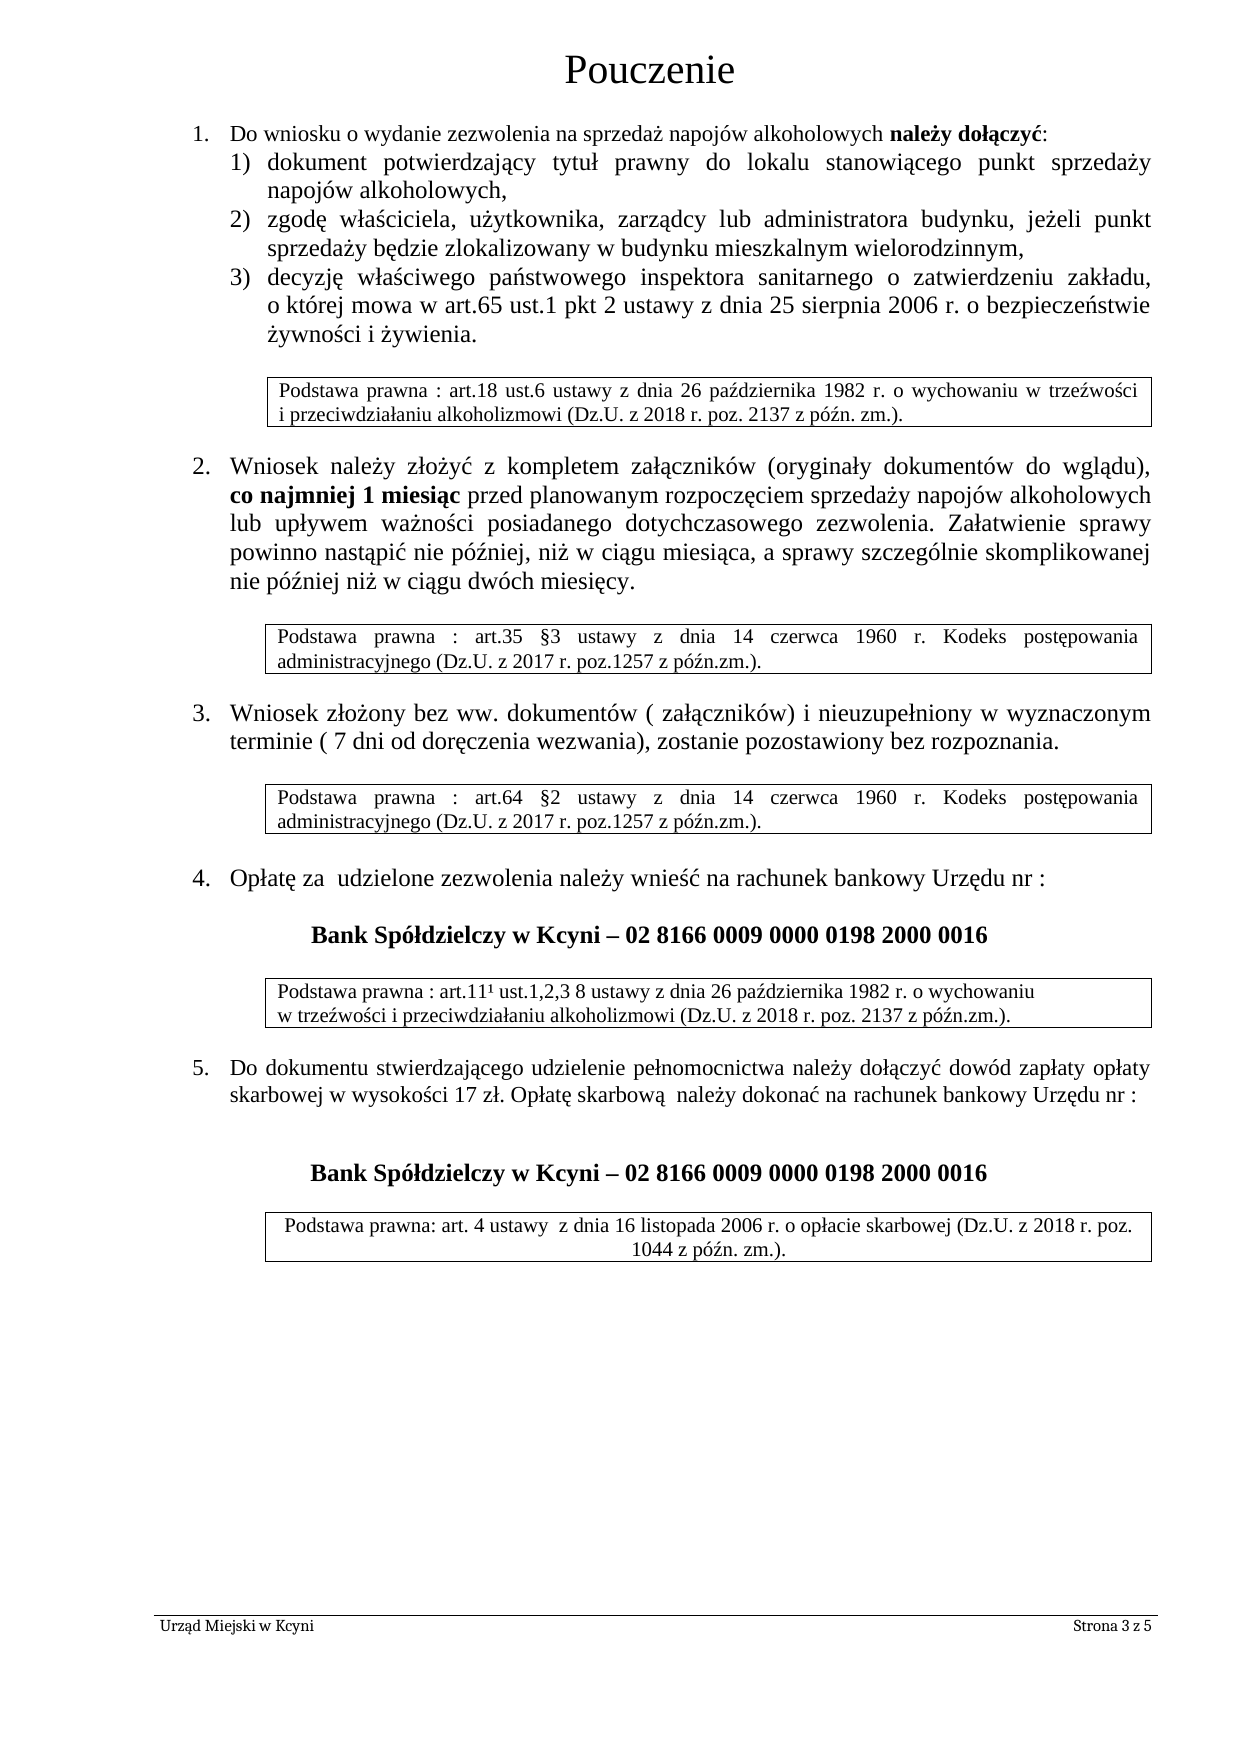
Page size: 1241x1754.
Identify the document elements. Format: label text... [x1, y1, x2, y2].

list zgodę właściciela, użytkownika, zarządcy lub administratora budynku, jeżeli punkt sprzedaży będzie zlokalizowany w budynku mieszkalnym wielorodzinnym, [229, 204, 1152, 262]
table_header Podstawa prawna : art.18 ust.6 ustawy z dnia 26 października 1982 r. o wychowaniu w trzeźwości i przeciwdziałaniu alkoholizmowi (Dz.U. z 2018 r. poz. 2137 z późn. zm.). [268, 378, 1151, 426]
text Bank Spółdzielczy w Kcyni – 02 8166 0009 0000 0198 2000 0016 [223, 1158, 1152, 1187]
table_header Podstawa prawna : art.11¹ ust.1,2,3 8 ustawy z dnia 26 października 1982 r. o wychowaniu w trzeźwości i przeciwdziałaniu alkoholizmowi (Dz.U. z 2018 r. poz. 2137 z późn.zm.). [266, 979, 1151, 1027]
table_header Podstawa prawna : art.64 §2 ustawy z dnia 14 czerwca 1960 r. Kodeks postępowania administracyjnego (Dz.U. z 2017 r. poz.1257 z późn.zm.). [266, 785, 1151, 833]
text Pouczenie [148, 44, 1152, 92]
list Wniosek złożony bez ww. dokumentów ( załączników) i nieuzupełniony w wyznaczonym terminie ( 7 dni od doręczenia wezwania), zostanie pozostawiony bez rozpoznania. [192, 698, 1152, 755]
table_header Podstawa prawna: art. 4 ustawy z dnia 16 listopada 2006 r. o opłacie skarbowej (Dz.U. z 2018 r. poz. 1044 z późn. zm.). [266, 1213, 1151, 1261]
table_header Podstawa prawna : art.35 §3 ustawy z dnia 14 czerwca 1960 r. Kodeks postępowania administracyjnego (Dz.U. z 2017 r. poz.1257 z późn.zm.). [266, 625, 1151, 673]
list Do dokumentu stwierdzającego udzielenie pełnomocnictwa należy dołączyć dowód zapłaty opłaty skarbowej w wysokości 17 zł. Opłatę skarbową należy dokonać na rachunek bankowy Urzędu nr : [192, 1054, 1152, 1107]
list Opłatę za udzielone zezwolenia należy wnieść na rachunek bankowy Urzędu nr : [192, 863, 1152, 892]
list Do wniosku o wydanie zezwolenia na sprzedaż napojów alkoholowych należy dołączyć: [192, 120, 1152, 147]
list dokument potwierdzający tytuł prawny do lokalu stanowiącego punkt sprzedaży napojów alkoholowych, [229, 147, 1152, 204]
list Wniosek należy złożyć z kompletem załączników (oryginały dokumentów do wglądu), co najmniej 1 miesiąc przed planowanym rozpoczęciem sprzedaży napojów alkoholowych lub upływem ważności posiadanego dotychczasowego zezwolenia. Załatwienie sprawy powinno nastąpić nie później, niż w ciągu miesiąca, a sprawy szczególnie skomplikowanej nie później niż w ciągu dwóch miesięcy. [192, 451, 1152, 595]
list decyzję właściwego państwowego inspektora sanitarnego o zatwierdzeniu zakładu, o której mowa w art.65 ust.1 pkt 2 ustawy z dnia 25 sierpnia 2006 r. o bezpieczeństwie żywności i żywienia. [229, 262, 1152, 348]
list Bank Spółdzielczy w Kcyni – 02 8166 0009 0000 0198 2000 0016 [229, 920, 1152, 949]
